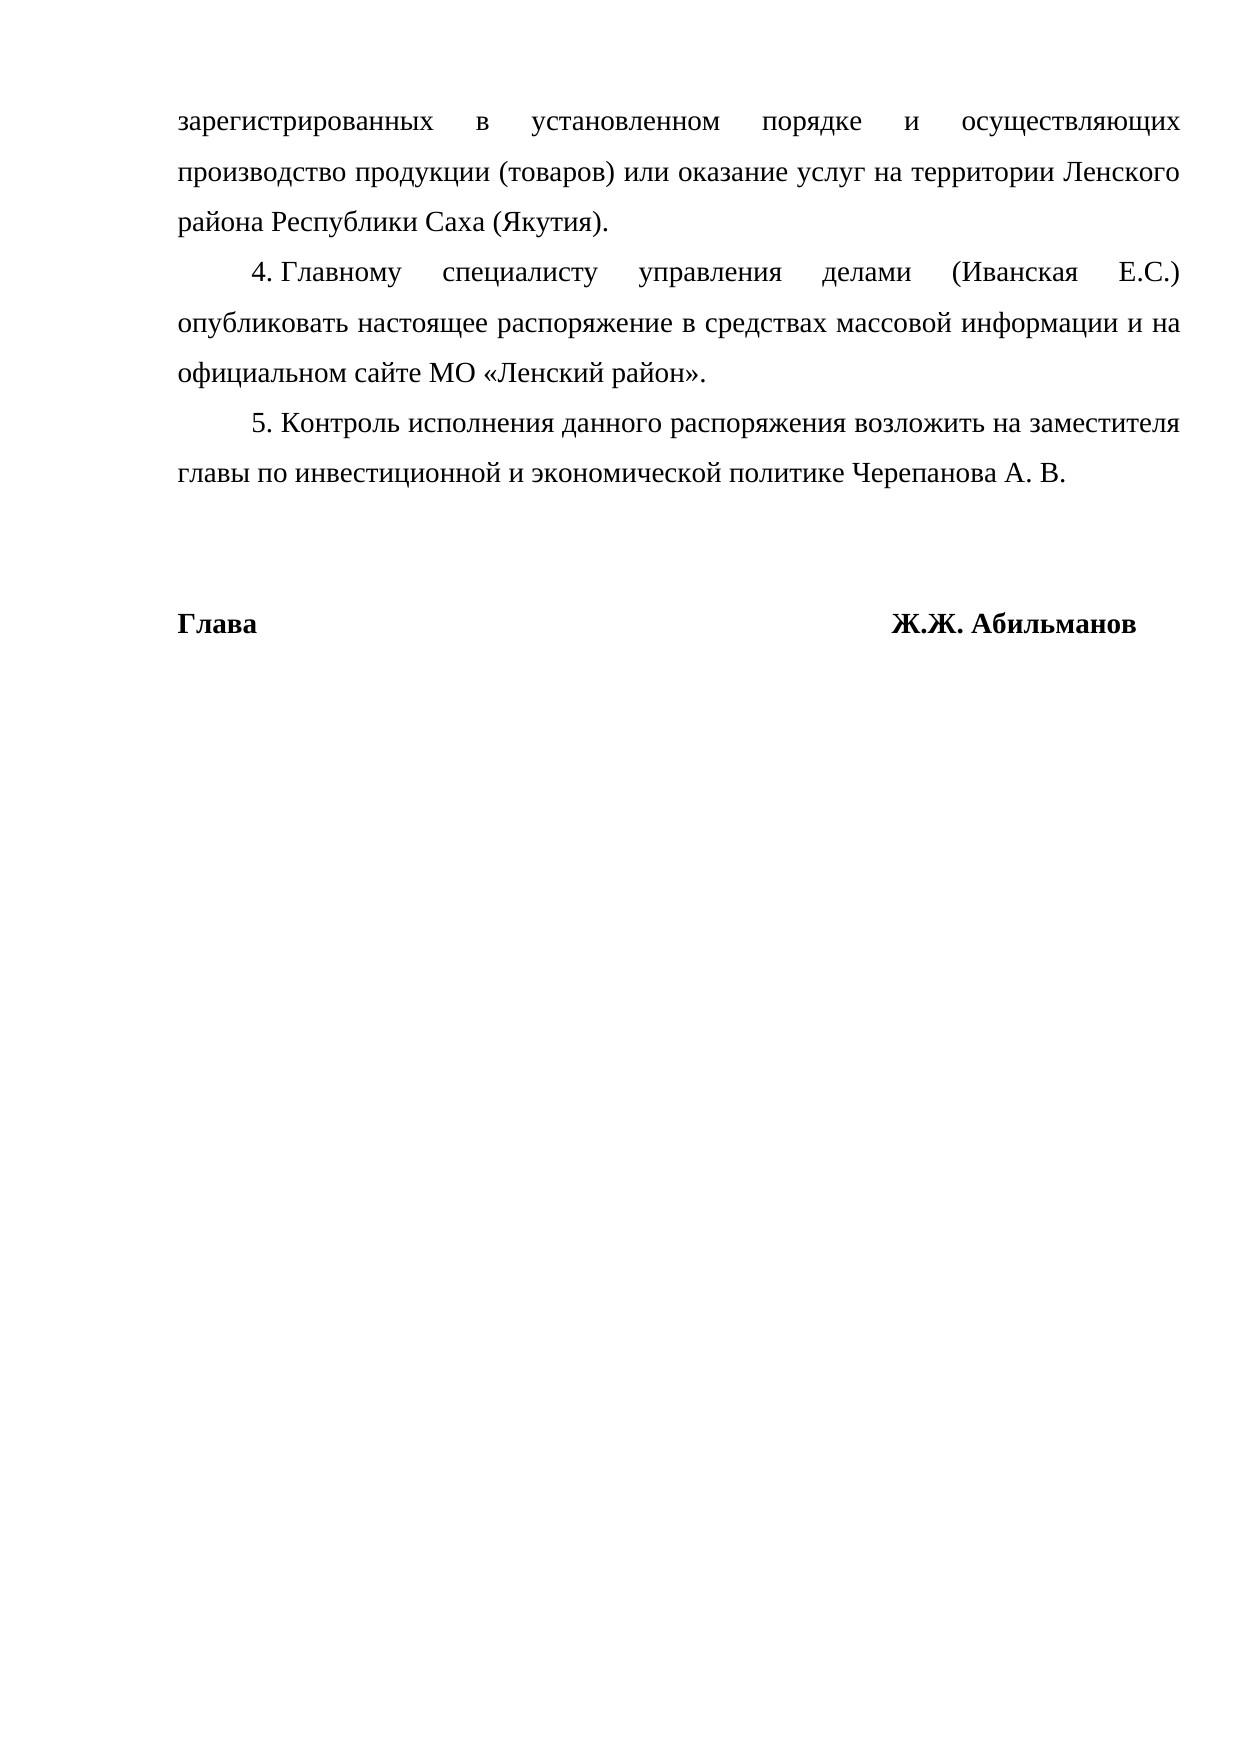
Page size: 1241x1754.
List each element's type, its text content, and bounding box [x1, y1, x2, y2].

list Главному специалисту управления делами (Иванская Е.С.) опубликовать настоящее распоряжение в средствах массовой информации и на официальном сайте МО «Ленский район». [177, 254, 1181, 388]
text Глава Ж.Ж. Абильманов [177, 607, 1181, 640]
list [177, 103, 1181, 238]
list Контроль исполнения данного распоряжения возложить на заместителя главы по инвестиционной и экономической политике Черепанова А. В. [177, 405, 1181, 489]
